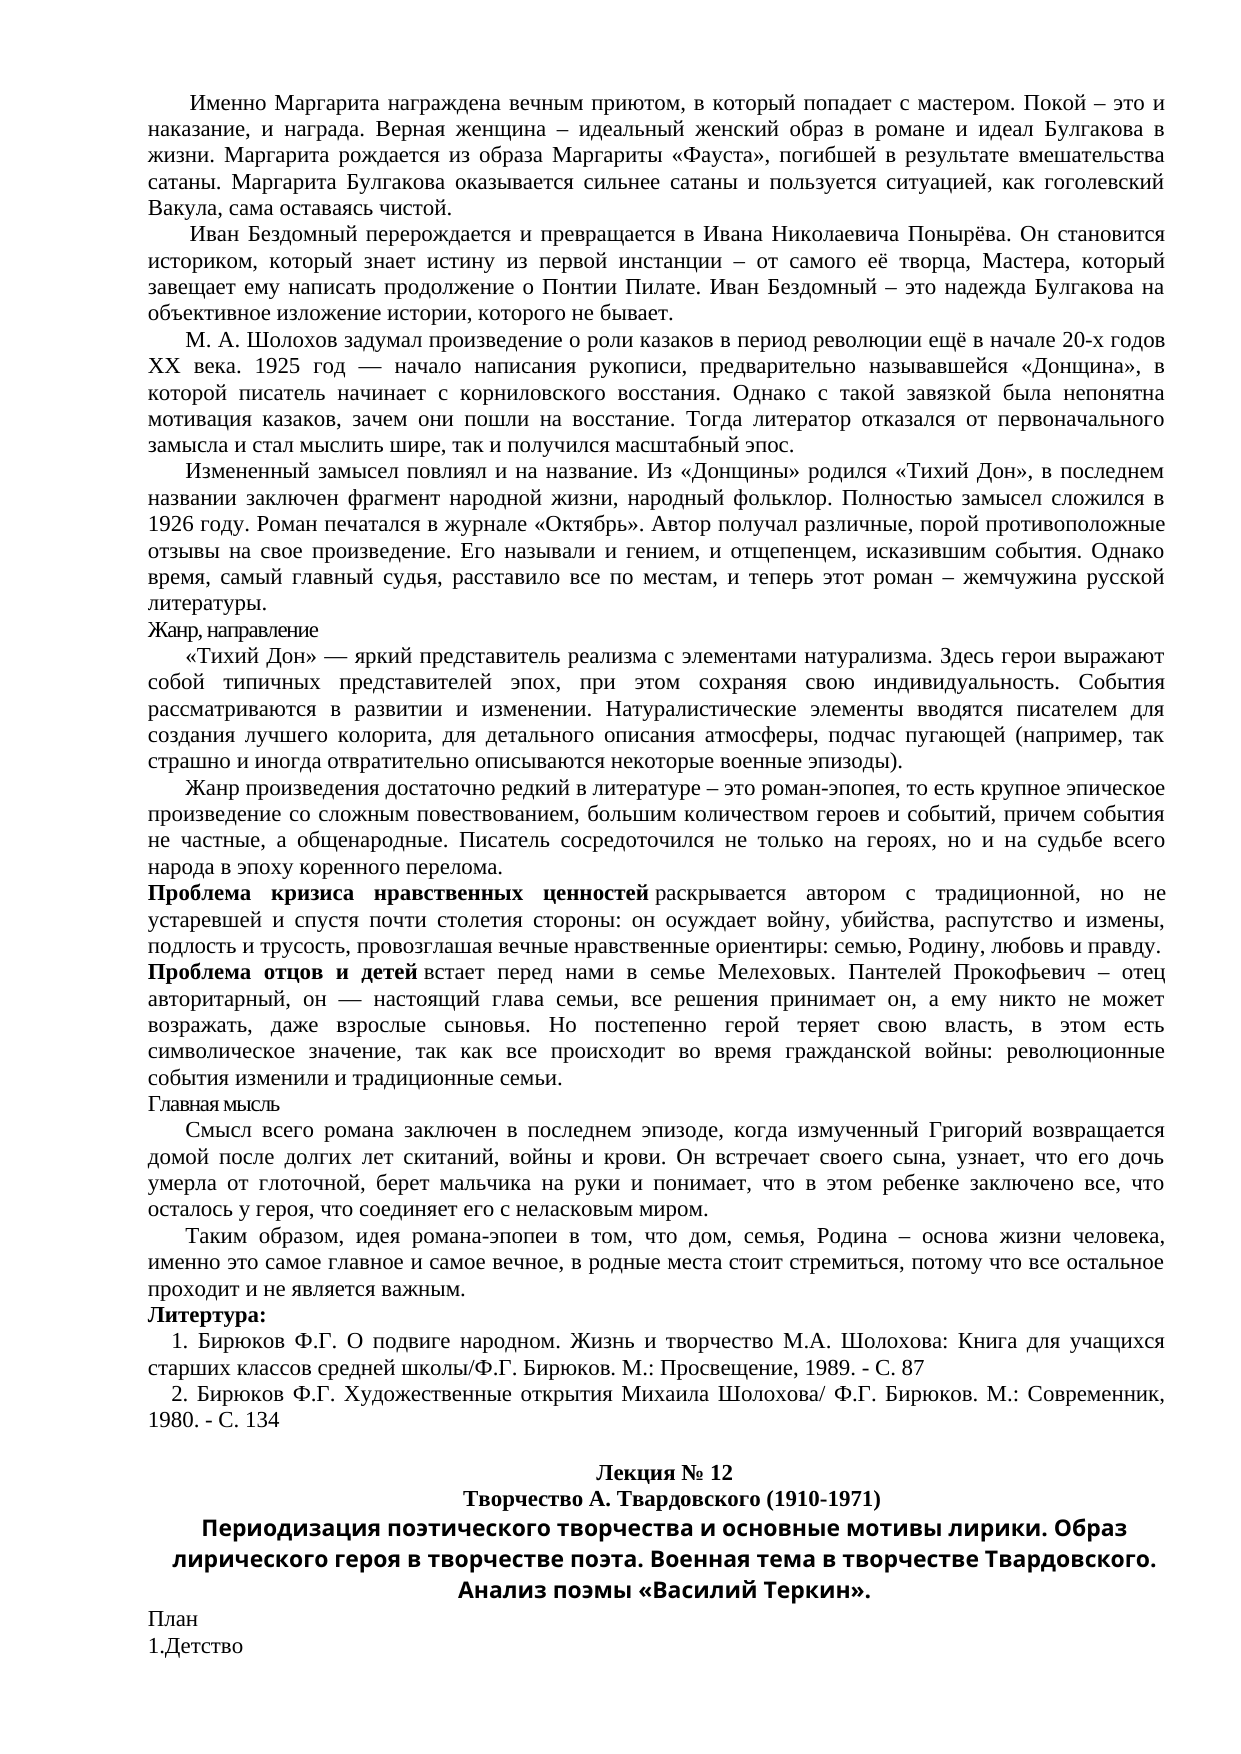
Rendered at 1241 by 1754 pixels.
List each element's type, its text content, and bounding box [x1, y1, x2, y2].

text Проблема кризиса нравственных ценностей раскрывается автором с традиционной, но не устаревшей и спустя почти столетия стороны: он осуждает войну, убийства, распутство и измены, подлость и трусость, провозглашая вечные нравственные ориентиры: семью, Родину, любовь и правду. [148, 879, 1167, 958]
text Творчество А. Твардовского (1910-1971) [177, 1485, 1167, 1512]
text Таким образом, идея романа-эпопеи в том, что дом, семья, Родина – основа жизни человека, именно это самое главное и самое вечное, в родные места стоит стремиться, потому что все остальное проходит и не является важным. [148, 1222, 1167, 1301]
text 1. Бирюков Ф.Г. О подвиге народном. Жизнь и творчество М.А. Шолохова: Книга для учащихся старших классов средней школы/Ф.Г. Бирюков. М.: Просвещение, 1989. - С. 87 [148, 1327, 1167, 1380]
text Лекция № 12 [148, 1459, 1181, 1485]
text Литертура: [148, 1301, 1181, 1327]
text План [148, 1606, 1181, 1632]
text 1.Детство [148, 1632, 1167, 1658]
subtitle Главная мысль [148, 1090, 1167, 1116]
text Жанр произведения достаточно редкий в литературе – это роман-эпопея, то есть крупное эпическое произведение со сложным повествованием, большим количеством героев и событий, причем события не частные, а общенародные. Писатель сосредоточился не только на героях, но и на судьбе всего народа в эпоху коренного перелома. [148, 774, 1167, 879]
text Иван Бездомный перерождается и превращается в Ивана Николаевича Понырёва. Он становится историком, который знает истину из первой инстанции – от самого её творца, Мастера, который завещает ему написать продолжение о Понтии Пилате. Иван Бездомный – это надежда Булгакова на объективное изложение истории, которого не бывает. [148, 220, 1167, 326]
text «Тихий Дон» — яркий представитель реализма с элементами натурализма. Здесь герои выражают собой типичных представителей эпох, при этом сохраняя свою индивидуальность. События рассматриваются в развитии и изменении. Натуралистические элементы вводятся писателем для создания лучшего колорита, для детального описания атмосферы, подчас пугающей (например, так страшно и иногда отвратительно описываются некоторые военные эпизоды). [148, 642, 1167, 774]
text Именно Маргарита награждена вечным приютом, в который попадает с мастером. Покой – это и наказание, и награда. Верная женщина – идеальный женский образ в романе и идеал Булгакова в жизни. Маргарита рождается из образа Маргариты «Фауста», погибшей в результате вмешательства сатаны. Маргарита Булгакова оказывается сильнее сатаны и пользуется ситуацией, как гоголевский Вакула, сама оставаясь чистой. [148, 89, 1167, 220]
subtitle Жанр, направление [148, 616, 1167, 642]
text Измененный замысел повлиял и на название. Из «Донщины» родился «Тихий Дон», в последнем названии заключен фрагмент народной жизни, народный фольклор. Полностью замысел сложился в 1926 году. Роман печатался в журнале «Октябрь». Автор получал различные, порой противоположные отзывы на свое произведение. Его называли и гением, и отщепенцем, исказившим события. Однако время, самый главный судья, расставило все по местам, и теперь этот роман – жемчужина русской литературы. [148, 458, 1167, 616]
text М. А. Шолохов задумал произведение о роли казаков в период революции ещё в начале 20-х годов ХХ века. 1925 год — начало написания рукописи, предварительно называвшейся «Донщина», в которой писатель начинает с корниловского восстания. Однако с такой завязкой была непонятна мотивация казаков, зачем они пошли на восстание. Тогда литератор отказался от первоначального замысла и стал мыслить шире, так и получился масштабный эпос. [148, 326, 1167, 458]
text Смысл всего романа заключен в последнем эпизоде, когда измученный Григорий возвращается домой после долгих лет скитаний, войны и крови. Он встречает своего сына, узнает, что его дочь умерла от глоточной, берет мальчика на руки и понимает, что в этом ребенке заключено все, что осталось у героя, что соединяет его с неласковым миром. [148, 1116, 1167, 1222]
text Проблема отцов и детей встает перед нами в семье Мелеховых. Пантелей Прокофьевич – отец авторитарный, он — настоящий глава семьи, все решения принимает он, а ему никто не может возражать, даже взрослые сыновья. Но постепенно герой теряет свою власть, в этом есть символическое значение, так как все происходит во время гражданской войны: революционные события изменили и традиционные семьи. [148, 958, 1167, 1090]
text Периодизация поэтического творчества и основные мотивы лирики. Образ лирического героя в творчестве поэта. Военная тема в творчестве Твардовского. Анализ поэмы «Василий Теркин». [148, 1512, 1181, 1606]
text 2. Бирюков Ф.Г. Художественные открытия Михаила Шолохова/ Ф.Г. Бирюков. М.: Современник, 1980. - С. 134 [148, 1380, 1167, 1433]
